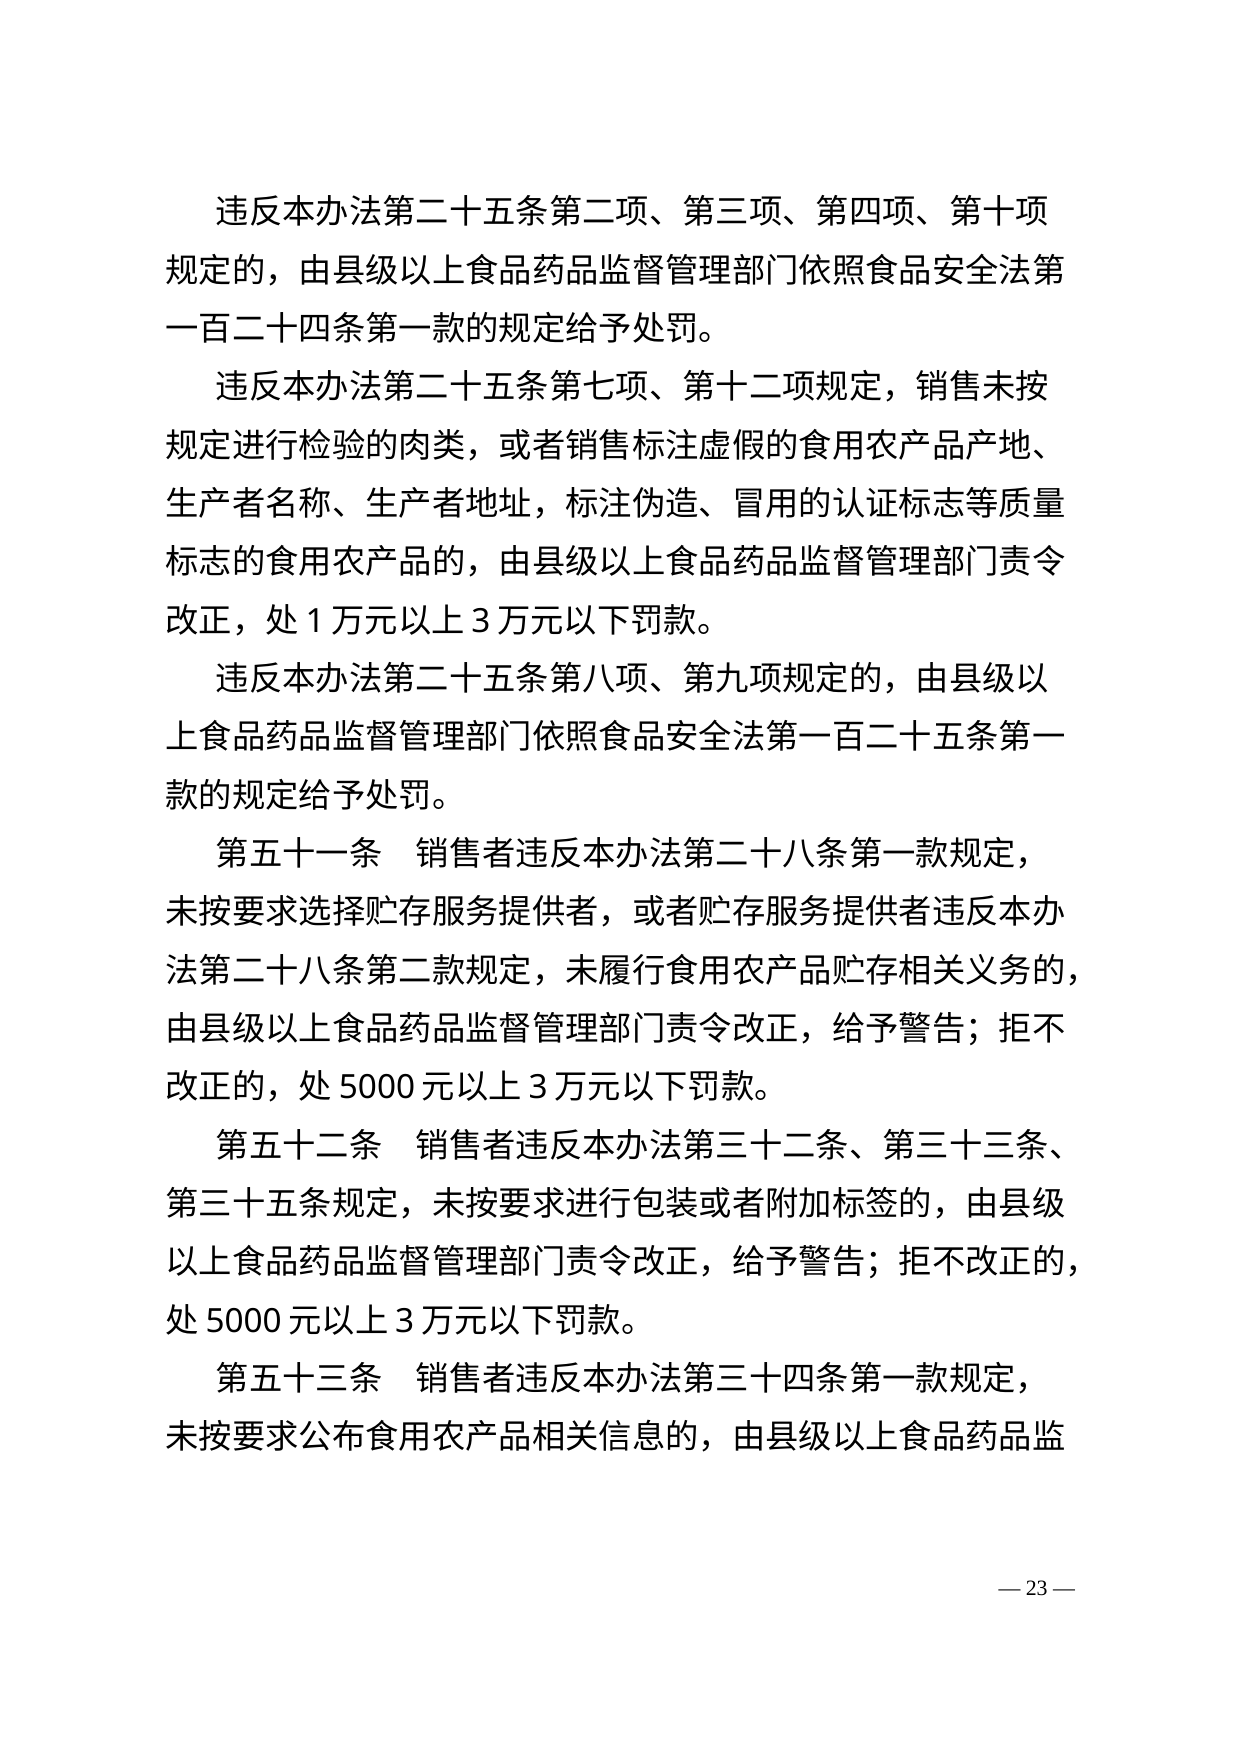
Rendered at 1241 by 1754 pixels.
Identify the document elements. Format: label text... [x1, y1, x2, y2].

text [165, 1344, 1075, 1461]
text 第五十二条 销售者违反本办法第三十二条、第三十三条、第三十五条规定，未按要求进行包装或者附加标签的，由县级以上食品药品监督管理部门责令改正，给予警告；拒不改正的，处5000元以上3万元以下罚款。 [165, 1111, 1075, 1344]
text 违反本办法第二十五条第二项、第三项、第四项、第十项规定的，由县级以上食品药品监督管理部门依照食品安全法第一百二十四条第一款的规定给予处罚。 [165, 177, 1075, 352]
text 违反本办法第二十五条第八项、第九项规定的，由县级以上食品药品监督管理部门依照食品安全法第一百二十五条第一款的规定给予处罚。 [165, 644, 1075, 819]
text 第五十一条 销售者违反本办法第二十八条第一款规定，未按要求选择贮存服务提供者，或者贮存服务提供者违反本办法第二十八条第二款规定，未履行食用农产品贮存相关义务的，由县级以上食品药品监督管理部门责令改正，给予警告；拒不改正的，处5000元以上3万元以下罚款。 [165, 819, 1075, 1111]
text 违反本办法第二十五条第七项、第十二项规定，销售未按规定进行检验的肉类，或者销售标注虚假的食用农产品产地、生产者名称、生产者地址，标注伪造、冒用的认证标志等质量标志的食用农产品的，由县级以上食品药品监督管理部门责令改正，处1万元以上3万元以下罚款。 [165, 352, 1075, 644]
